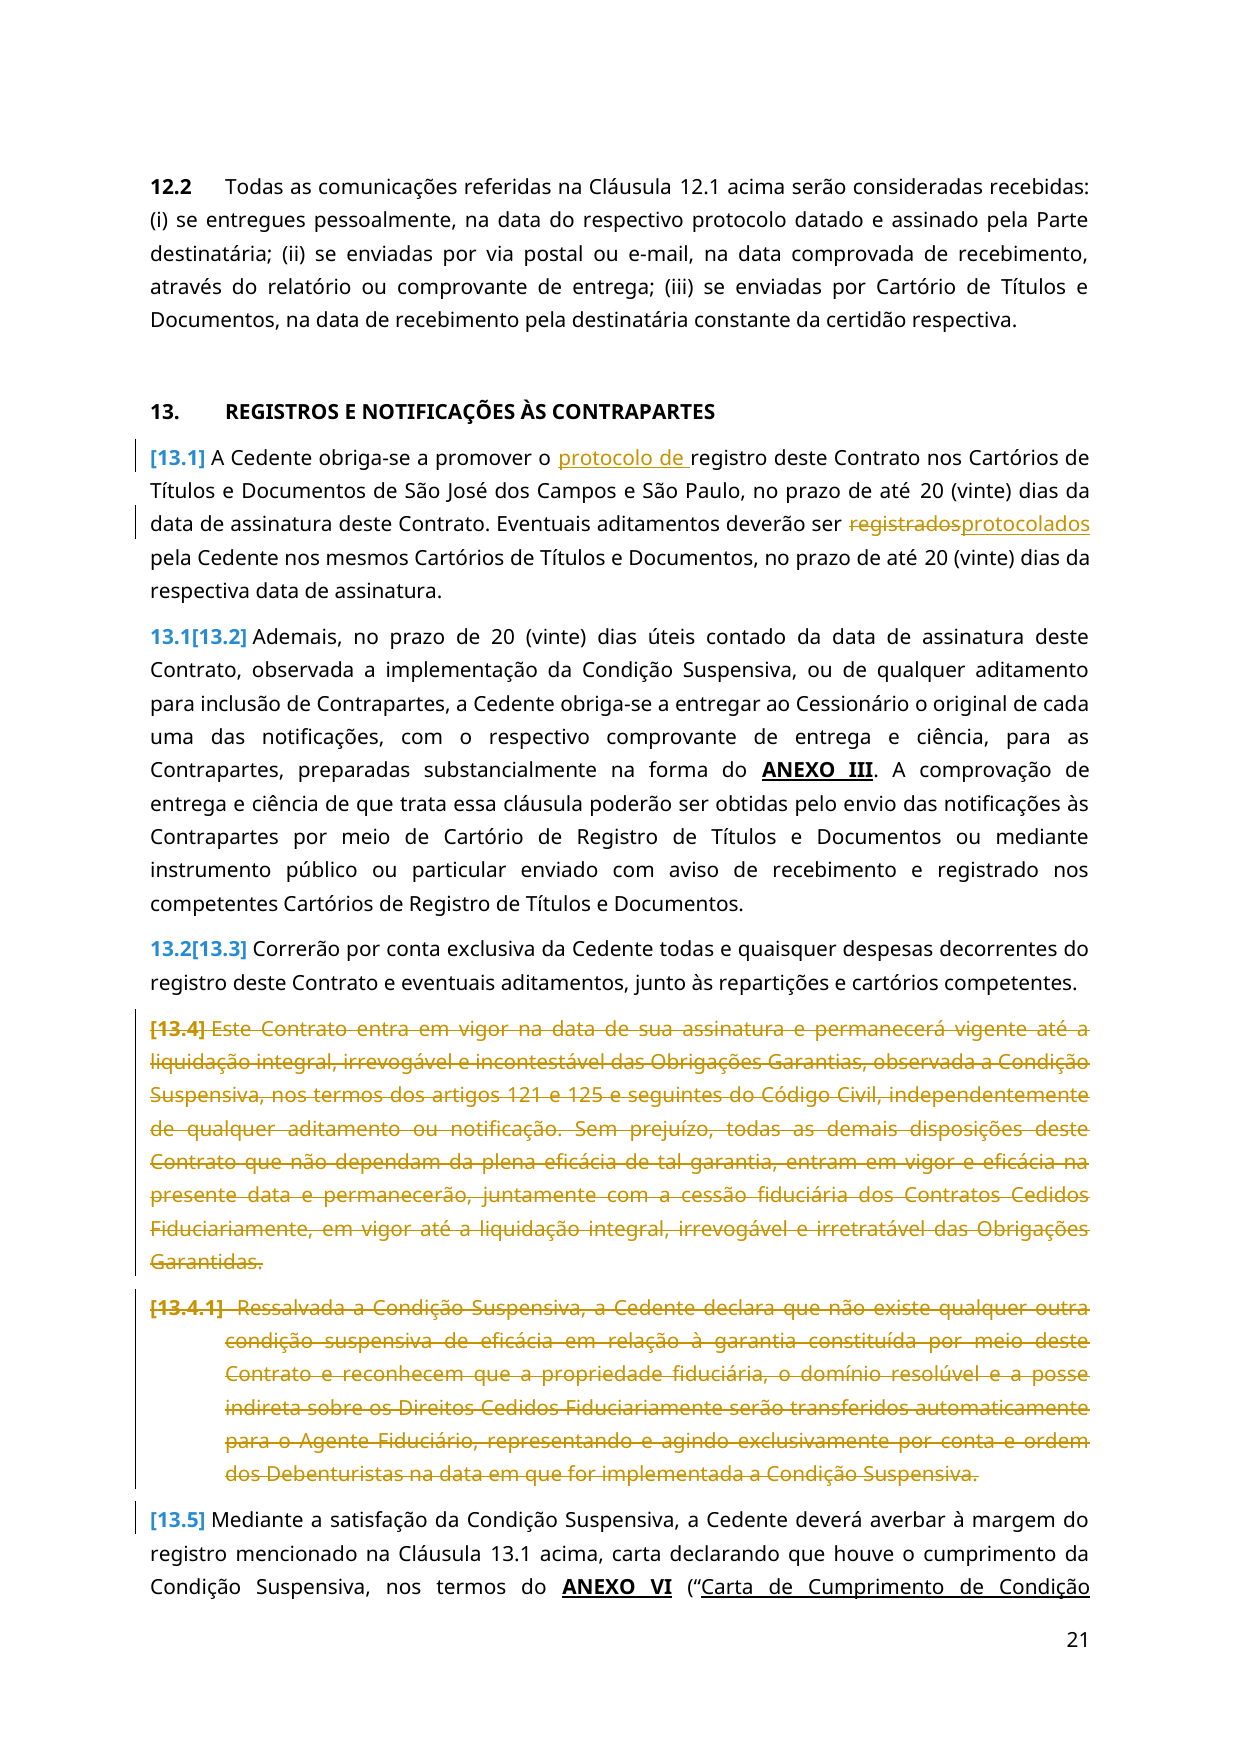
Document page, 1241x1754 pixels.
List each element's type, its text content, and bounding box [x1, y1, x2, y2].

list Ademais, no prazo de 20 (vinte) dias úteis contado da data de assinatura deste Contrato, observada a implementação da Condição Suspensiva, ou de qualquer aditamento para inclusão de Contrapartes, a Cedente obriga-se a entregar ao Cessionário o original de cada uma das notificações, com o respectivo comprovante de entrega e ciência, para as Contrapartes, preparadas substancialmente na forma do ANEXO III. A comprovação de entrega e ciência de que trata essa cláusula poderão ser obtidas pelo envio das notificações às Contrapartes por meio de Cartório de Registro de Títulos e Documentos ou mediante instrumento público ou particular enviado com aviso de recebimento e registrado nos competentes Cartórios de Registro de Títulos e Documentos. [150, 618, 1090, 918]
list A Cedente obriga-se a promover o registro deste Contrato nos Cartórios de Títulos e Documentos de São José dos Campos e São Paulo, no prazo de até 20 (vinte) dias da data de assinatura deste Contrato. Eventuais aditamentos deverão ser pela Cedente nos mesmos Cartórios de Títulos e Documentos, no prazo de até 20 (vinte) dias da respectiva data de assinatura. [150, 438, 1090, 605]
list Correrão por conta exclusiva da Cedente todas e quaisquer despesas decorrentes do registro deste Contrato e eventuais aditamentos, junto às repartições e cartórios competentes. [150, 930, 1090, 997]
list REGISTROS E NOTIFICAÇÕES ÀS CONTRAPARTES [150, 393, 1090, 426]
list Todas as comunicações referidas na Cláusula 12.1 acima serão consideradas recebidas: (i) se entregues pessoalmente, na data do respectivo protocolo datado e assinado pela Parte destinatária; (ii) se enviadas por via postal ou e-mail, na data comprovada de recebimento, através do relatório ou comprovante de entrega; (iii) se enviadas por Cartório de Títulos e Documentos, na data de recebimento pela destinatária constante da certidão respectiva. [150, 168, 1090, 334]
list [150, 1501, 1090, 1601]
